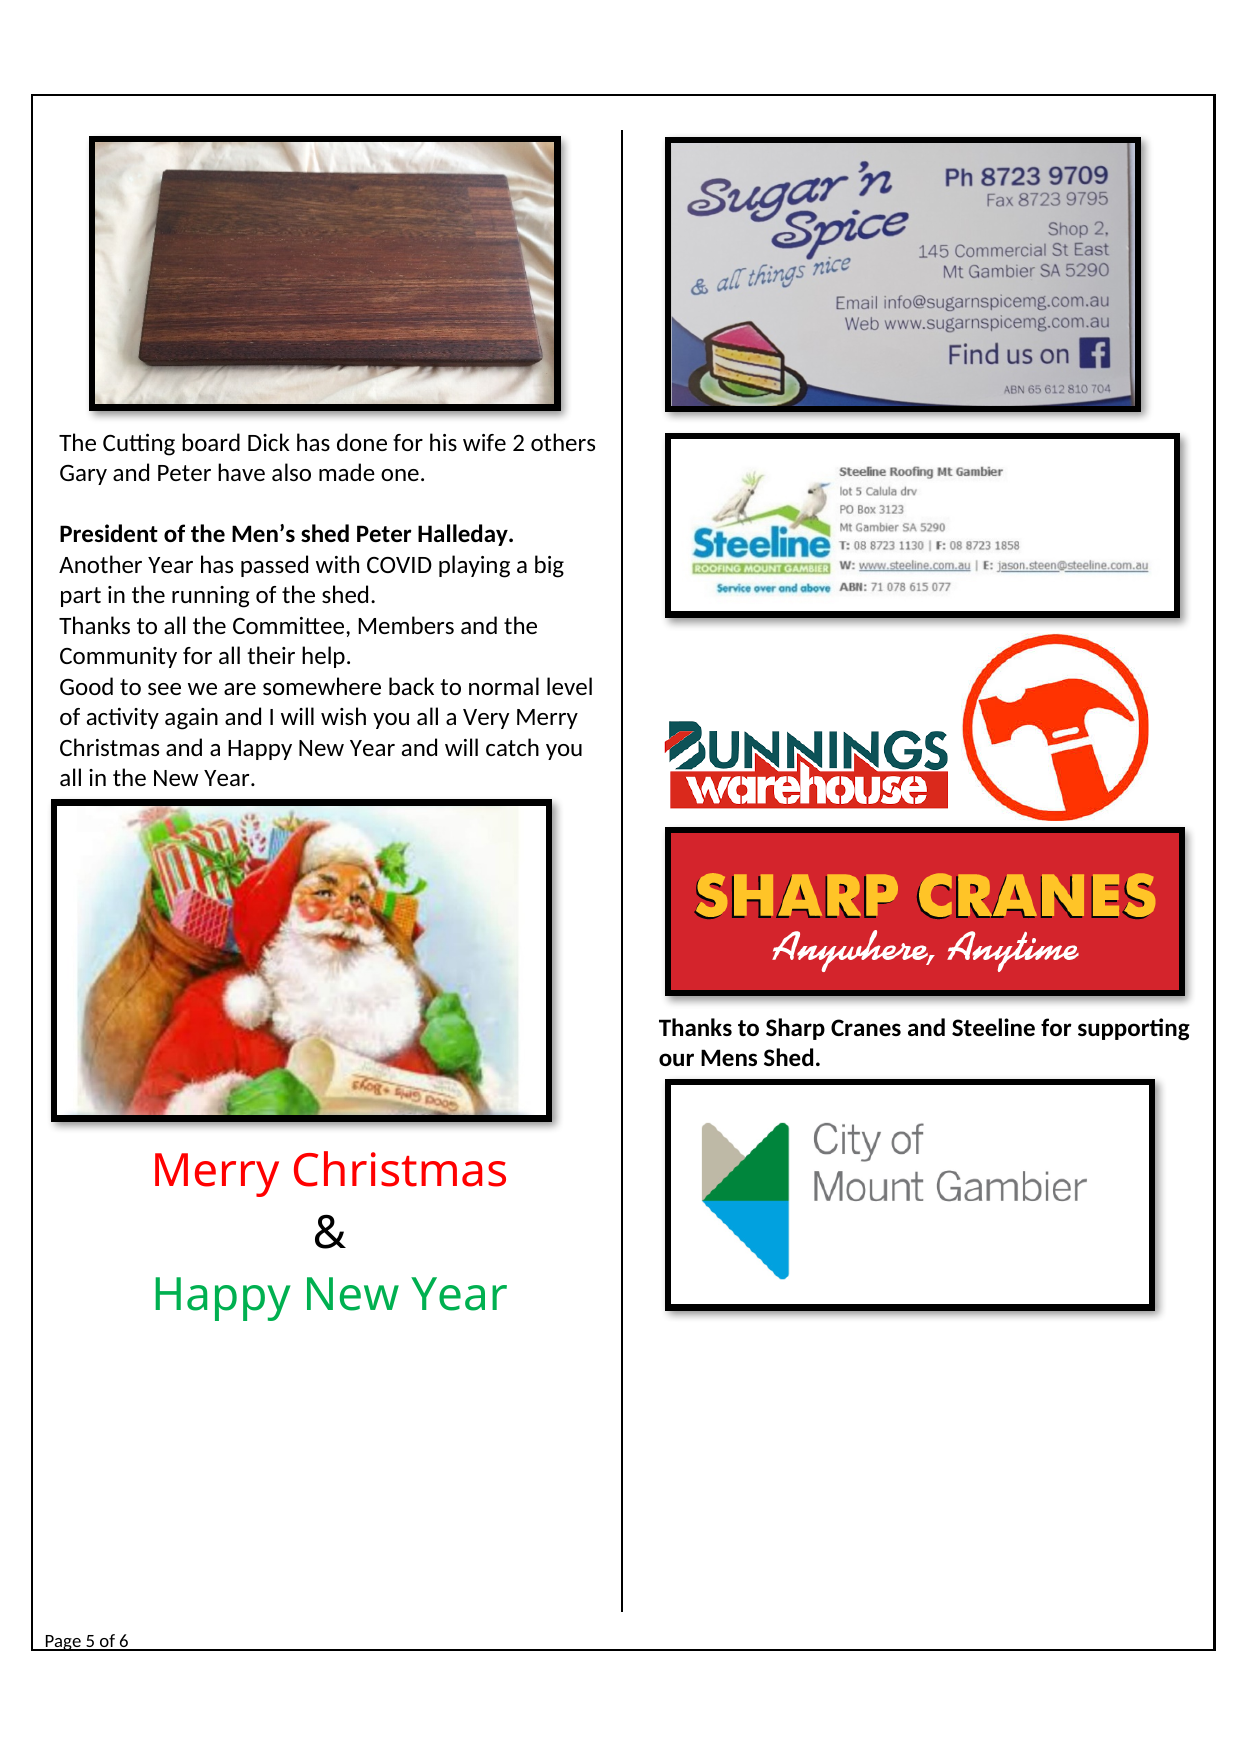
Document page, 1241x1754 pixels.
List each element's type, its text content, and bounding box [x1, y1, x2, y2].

text Another Year has passed with COVID playing a big part in the running of the shed. [59, 549, 599, 610]
picture [57, 806, 546, 1115]
text Thanks to all the Committee, Members and the Community for all their help. [59, 610, 599, 671]
text President of the Men’s shed Peter Halleday. [59, 518, 599, 549]
picture [95, 142, 554, 404]
picture [672, 143, 1135, 406]
text & [59, 1199, 599, 1262]
picture [671, 1085, 1149, 1304]
text Thanks to Sharp Cranes and Steeline for supporting our Mens Shed. [658, 1012, 1199, 1073]
text Merry Christmas [59, 1137, 599, 1199]
text Good to see we are somewhere back to normal level of activity again and I will wish you all a Very Merry Christmas and a Happy New Year and will catch you all in the New Year. [59, 671, 599, 793]
text The Cutting board Dick has done for his wife 2 others Gary and Peter have also made one. [59, 427, 599, 488]
picture [658, 710, 956, 821]
picture [961, 633, 1149, 821]
picture [671, 439, 1174, 611]
picture [671, 833, 1179, 990]
text Happy New Year [59, 1262, 599, 1324]
